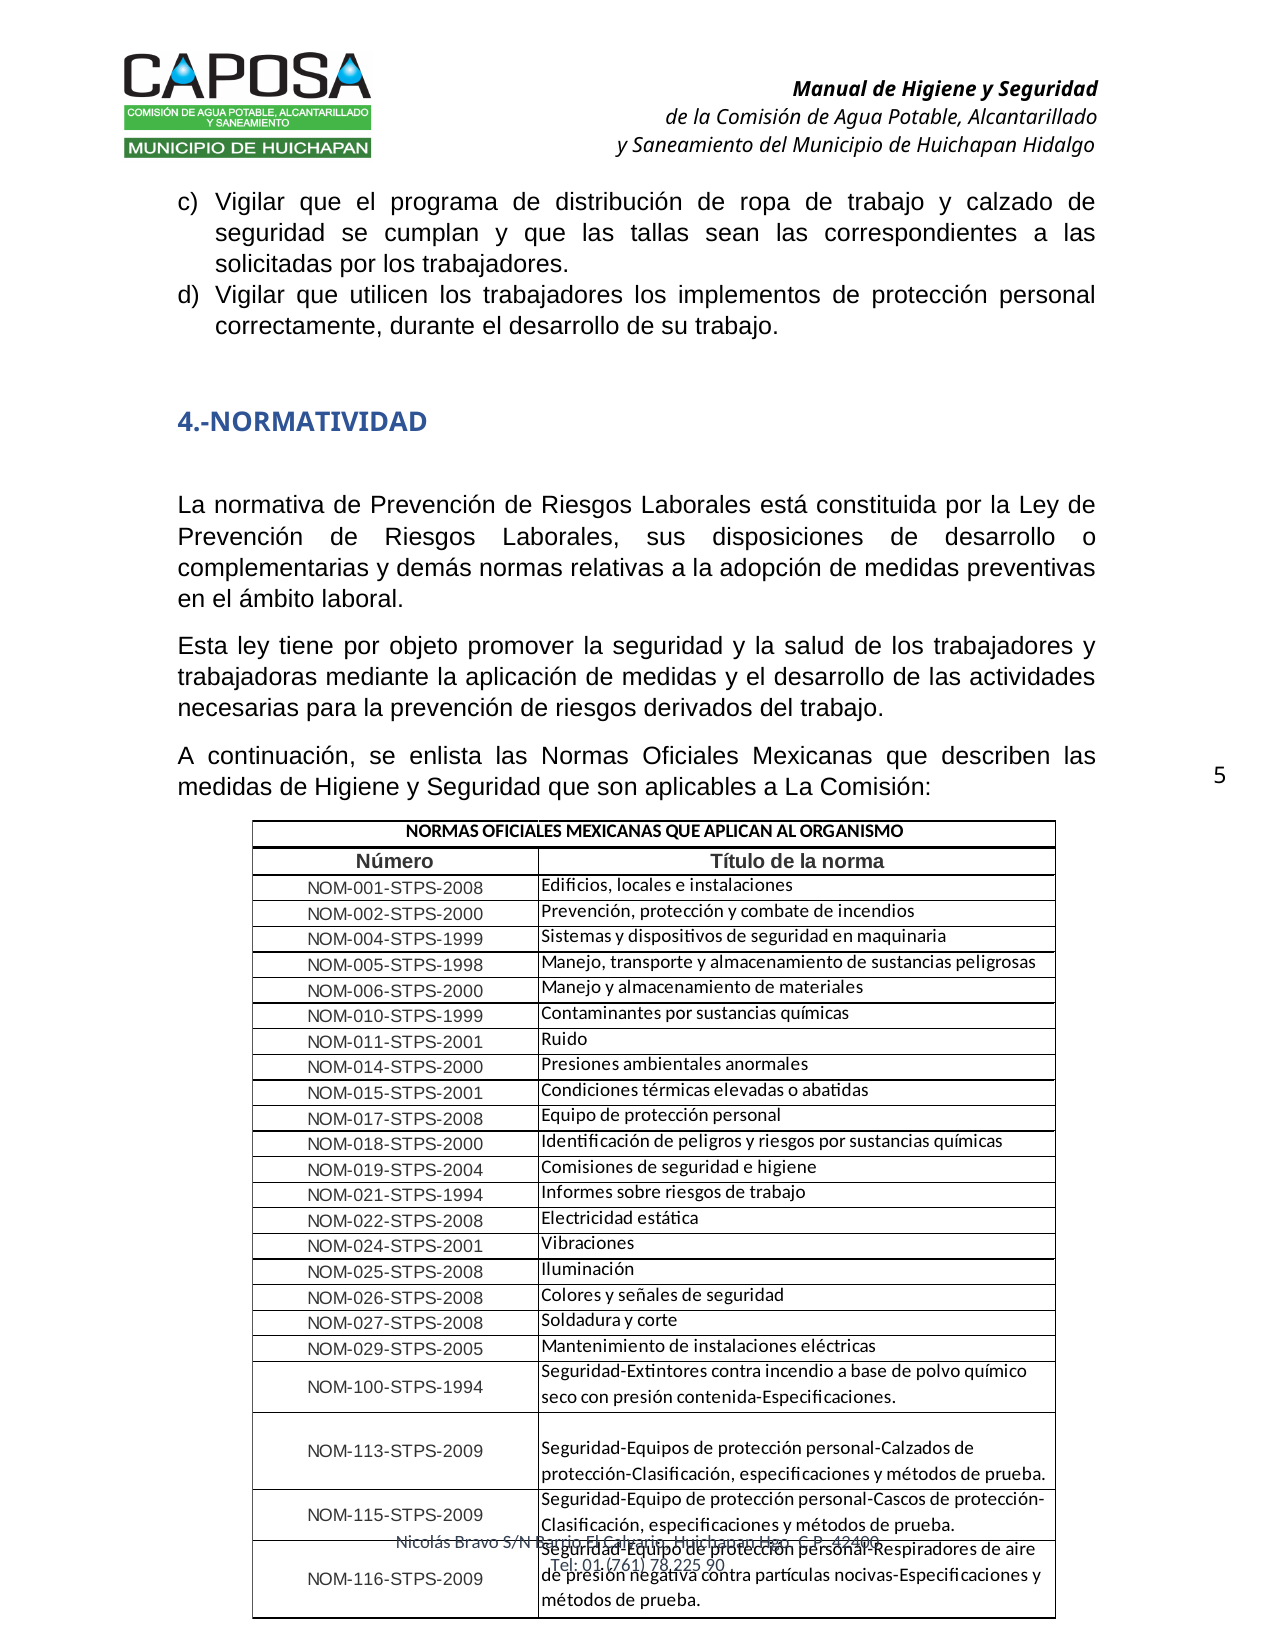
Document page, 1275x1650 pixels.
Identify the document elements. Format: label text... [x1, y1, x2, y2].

subtitle 4.-NORMATIVIDAD [177, 403, 1098, 440]
text Esta ley tiene por objeto promover la seguridad y la salud de los trabajadores y trabajadoras mediante la aplicación de medidas y el desarrollo de las actividades necesarias para la prevención de riesgos derivados del trabajo. [177, 631, 1098, 722]
picture [120, 50, 375, 163]
list Vigilar que el programa de distribución de ropa de trabajo y calzado de seguridad se cumplan y que las tallas sean las correspondientes a las solicitadas por los trabajadores. [177, 187, 1098, 278]
list Vigilar que utilicen los trabajadores los implementos de protección personal correctamente, durante el desarrollo de su trabajo. [177, 280, 1098, 340]
text La normativa de Prevención de Riesgos Laborales está constituida por la Ley de Prevención de Riesgos Laborales, sus disposiciones de desarrollo o complementarias y demás normas relativas a la adopción de medidas preventivas en el ámbito laboral. [177, 490, 1098, 612]
text A continuación, se enlista las Normas Oficiales Mexicanas que describen las medidas de Higiene y Seguridad que son aplicables a La Comisión: [177, 741, 1098, 801]
